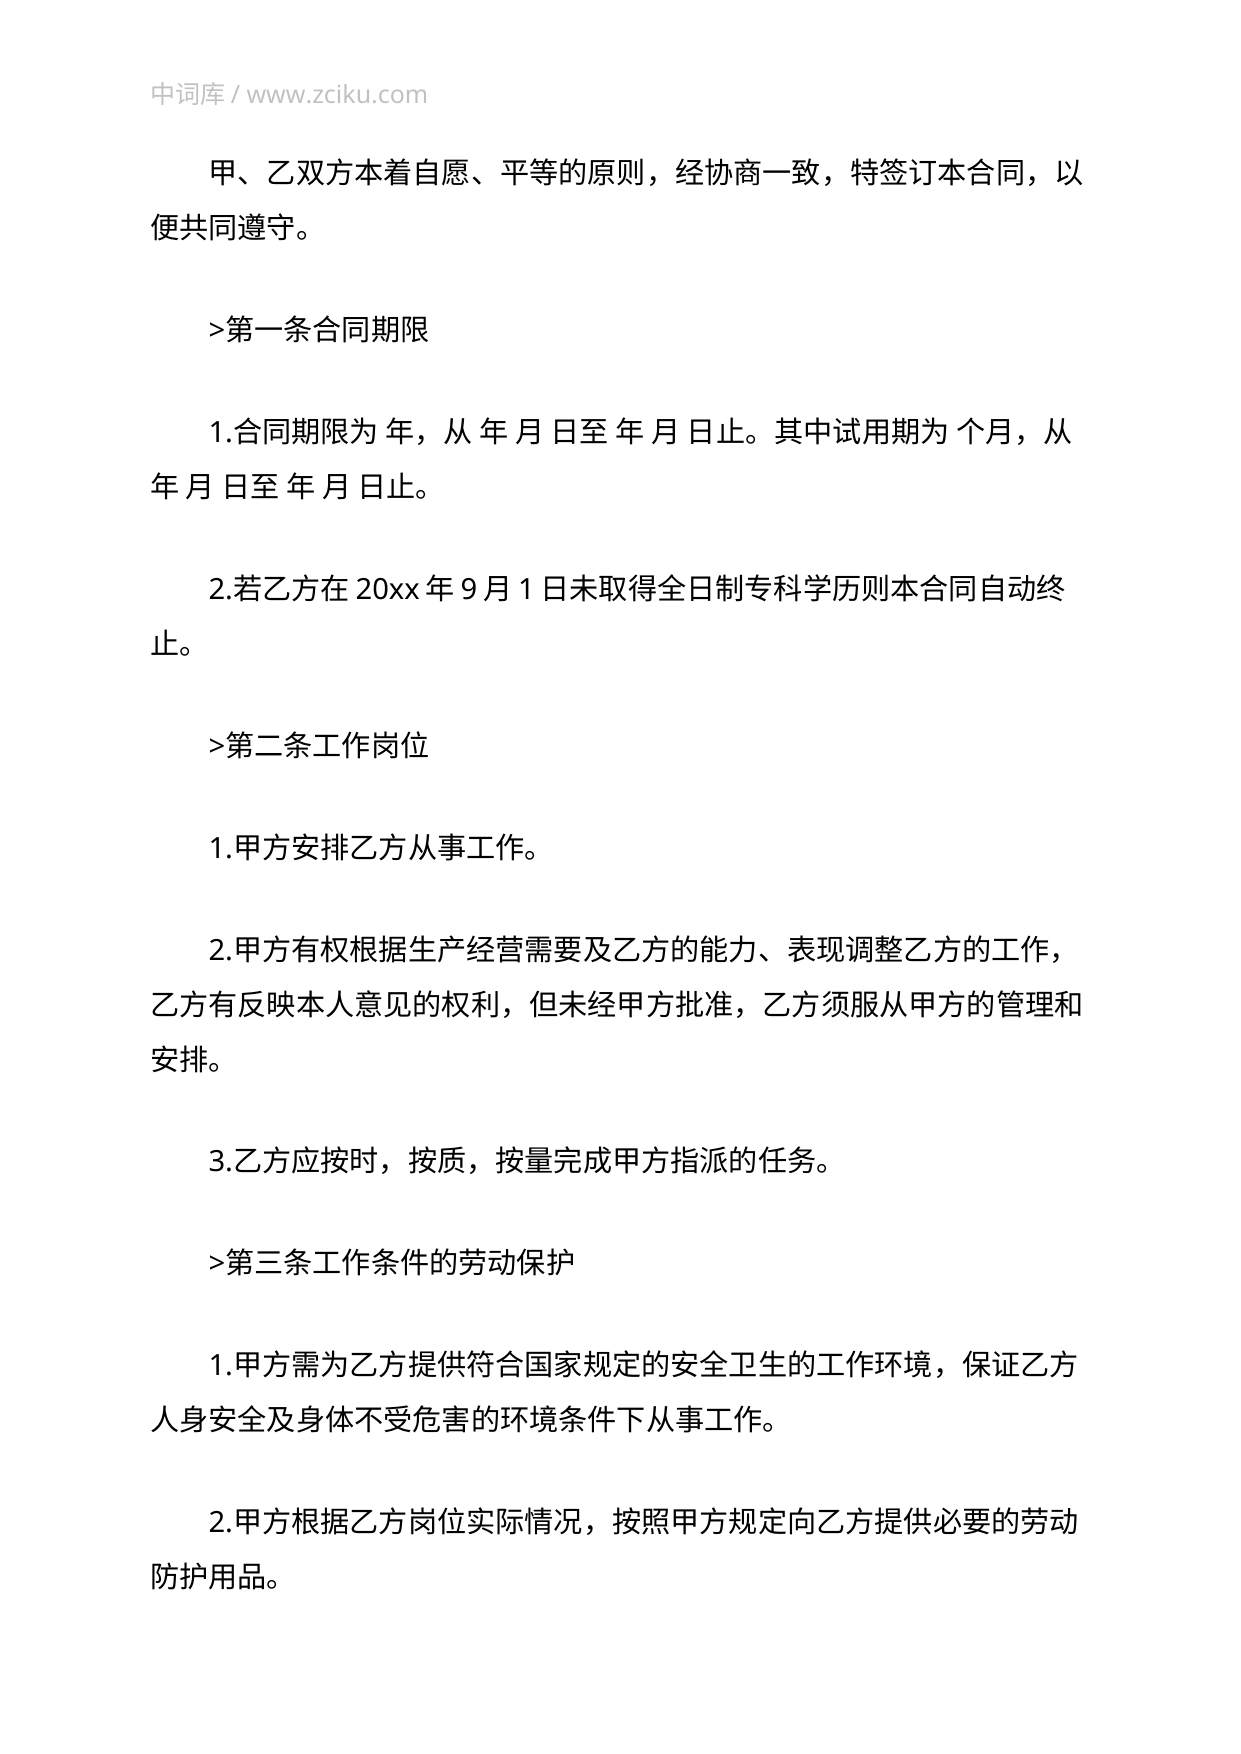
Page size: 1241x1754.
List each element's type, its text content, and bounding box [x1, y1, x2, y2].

text 2.甲方根据乙方岗位实际情况，按照甲方规定向乙方提供必要的劳动防护用品。 [150, 1498, 1090, 1596]
text >第二条工作岗位 [150, 722, 1090, 764]
text 3.乙方应按时，按质，按量完成甲方指派的任务。 [150, 1138, 1090, 1180]
text >第三条工作条件的劳动保护 [150, 1240, 1090, 1282]
text 2.甲方有权根据生产经营需要及乙方的能力、表现调整乙方的工作，乙方有反映本人意见的权利，但未经甲方批准，乙方须服从甲方的管理和安排。 [150, 926, 1090, 1078]
text 2.若乙方在20xx年9月1日未取得全日制专科学历则本合同自动终止。 [150, 565, 1090, 663]
text 1.合同期限为 年，从 年 月 日至 年 月 日止。其中试用期为 个月，从 年 月 日至 年 月 日止。 [150, 409, 1090, 506]
text 1.甲方需为乙方提供符合国家规定的安全卫生的工作环境，保证乙方人身安全及身体不受危害的环境条件下从事工作。 [150, 1342, 1090, 1439]
text >第一条合同期限 [150, 307, 1090, 349]
text 甲、乙双方本着自愿、平等的原则，经协商一致，特签订本合同，以便共同遵守。 [150, 150, 1090, 247]
text 1.甲方安排乙方从事工作。 [150, 824, 1090, 867]
